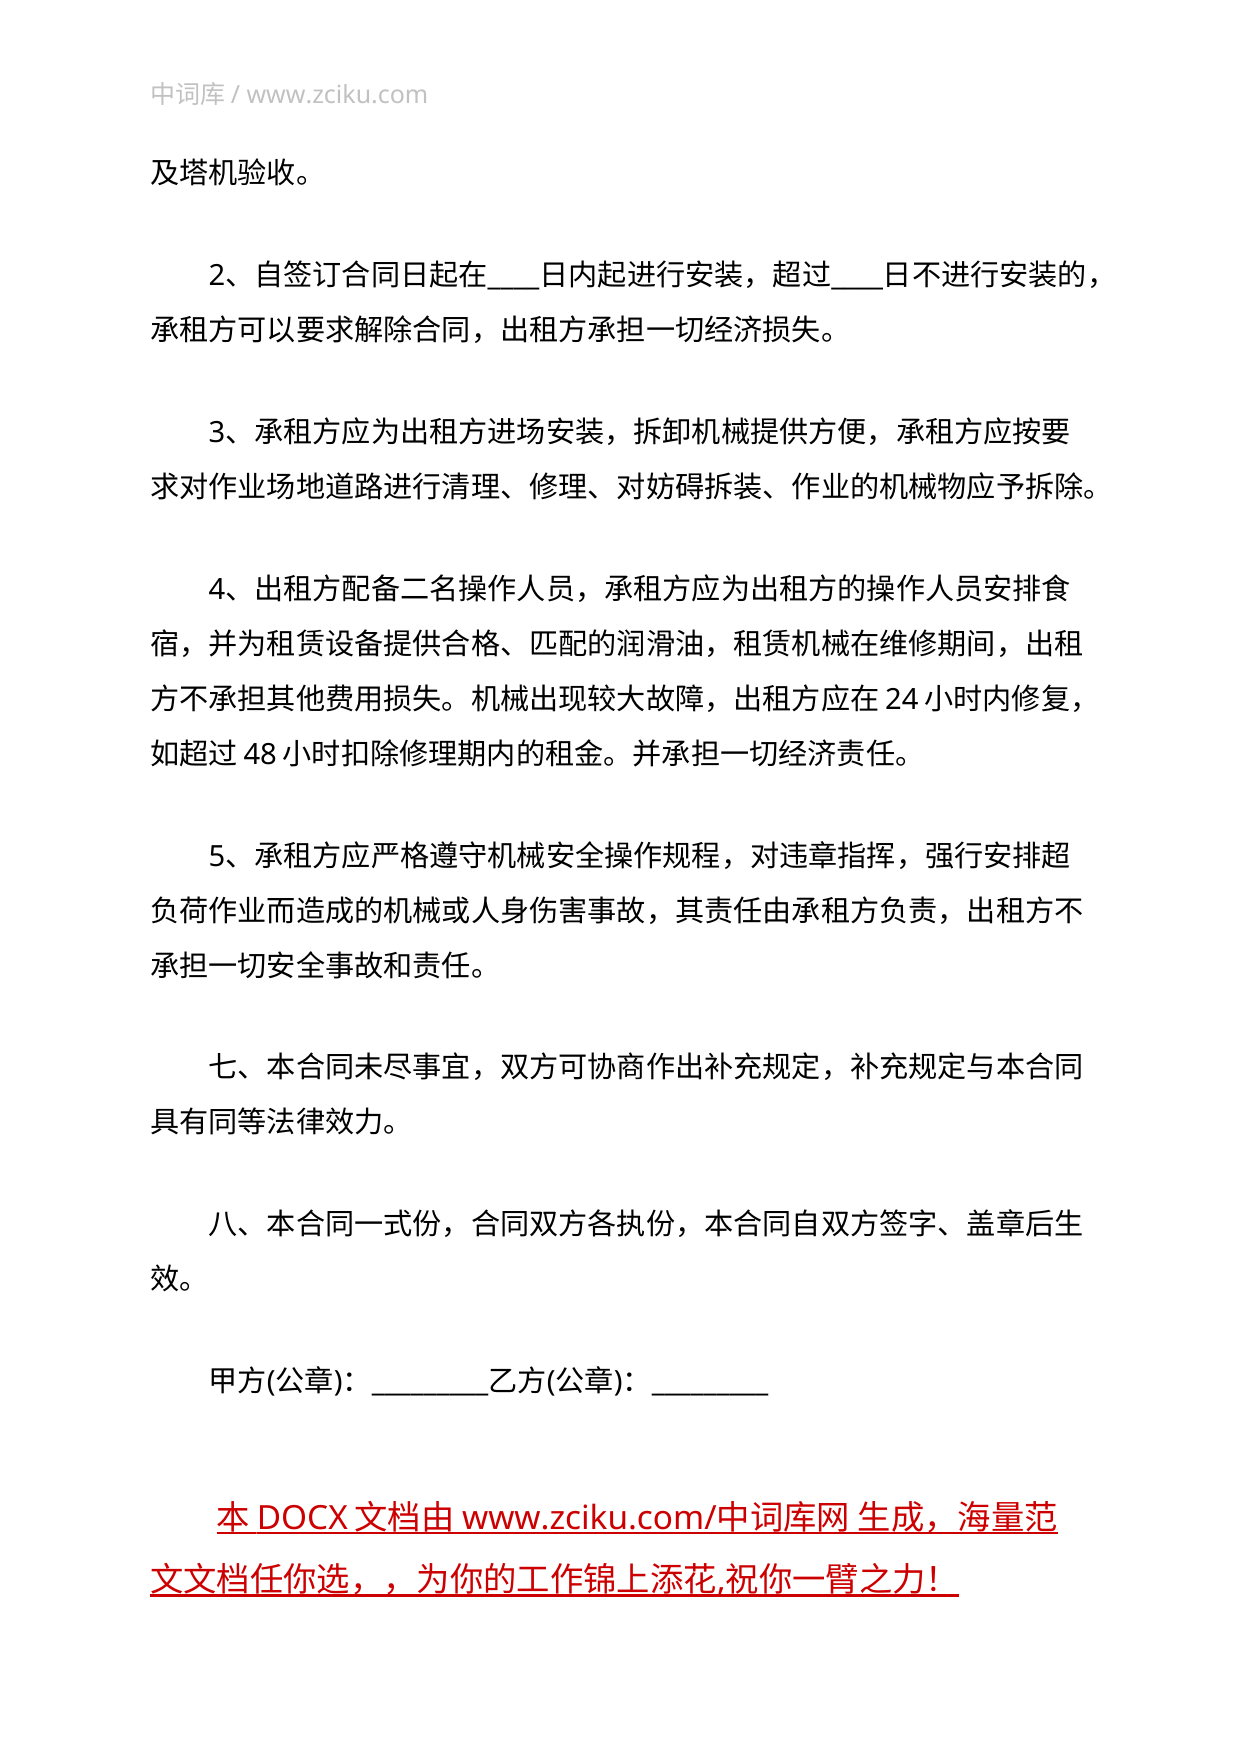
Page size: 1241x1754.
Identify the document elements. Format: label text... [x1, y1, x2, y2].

text 2、自签订合同日起在____日内起进行安装，超过____日不进行安装的，承租方可以要求解除合同，出租方承担一切经济损失。 [150, 252, 1090, 349]
text 3、承租方应为出租方进场安装，拆卸机械提供方便，承租方应按要求对作业场地道路进行清理、修理、对妨碍拆装、作业的机械物应予拆除。 [150, 408, 1090, 506]
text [150, 150, 1090, 192]
text 七、本合同未尽事宜，双方可协商作出补充规定，补充规定与本合同具有同等法律效力。 [150, 1044, 1090, 1141]
text 甲方(公章)：_________乙方(公章)：_________ [150, 1357, 1090, 1399]
text 5、承租方应严格遵守机械安全操作规程，对违章指挥，强行安排超负荷作业而造成的机械或人身伤害事故，其责任由承租方负责，出租方不承担一切安全事故和责任。 [150, 832, 1090, 984]
text 八、本合同一式份，合同双方各执份，本合同自双方签字、盖章后生效。 [150, 1201, 1090, 1298]
text 本DOCX文档由 www.zciku.com/中词库网 生成，海量范文文档任你选，，为你的工作锦上添花,祝你一臂之力！ [150, 1490, 1090, 1602]
text 4、出租方配备二名操作人员，承租方应为出租方的操作人员安排食宿，并为租赁设备提供合格、匹配的润滑油，租赁机械在维修期间，出租方不承担其他费用损失。机械出现较大故障，出租方应在24小时内修复，如超过48小时扣除修理期内的租金。并承担一切经济责任。 [150, 565, 1090, 773]
